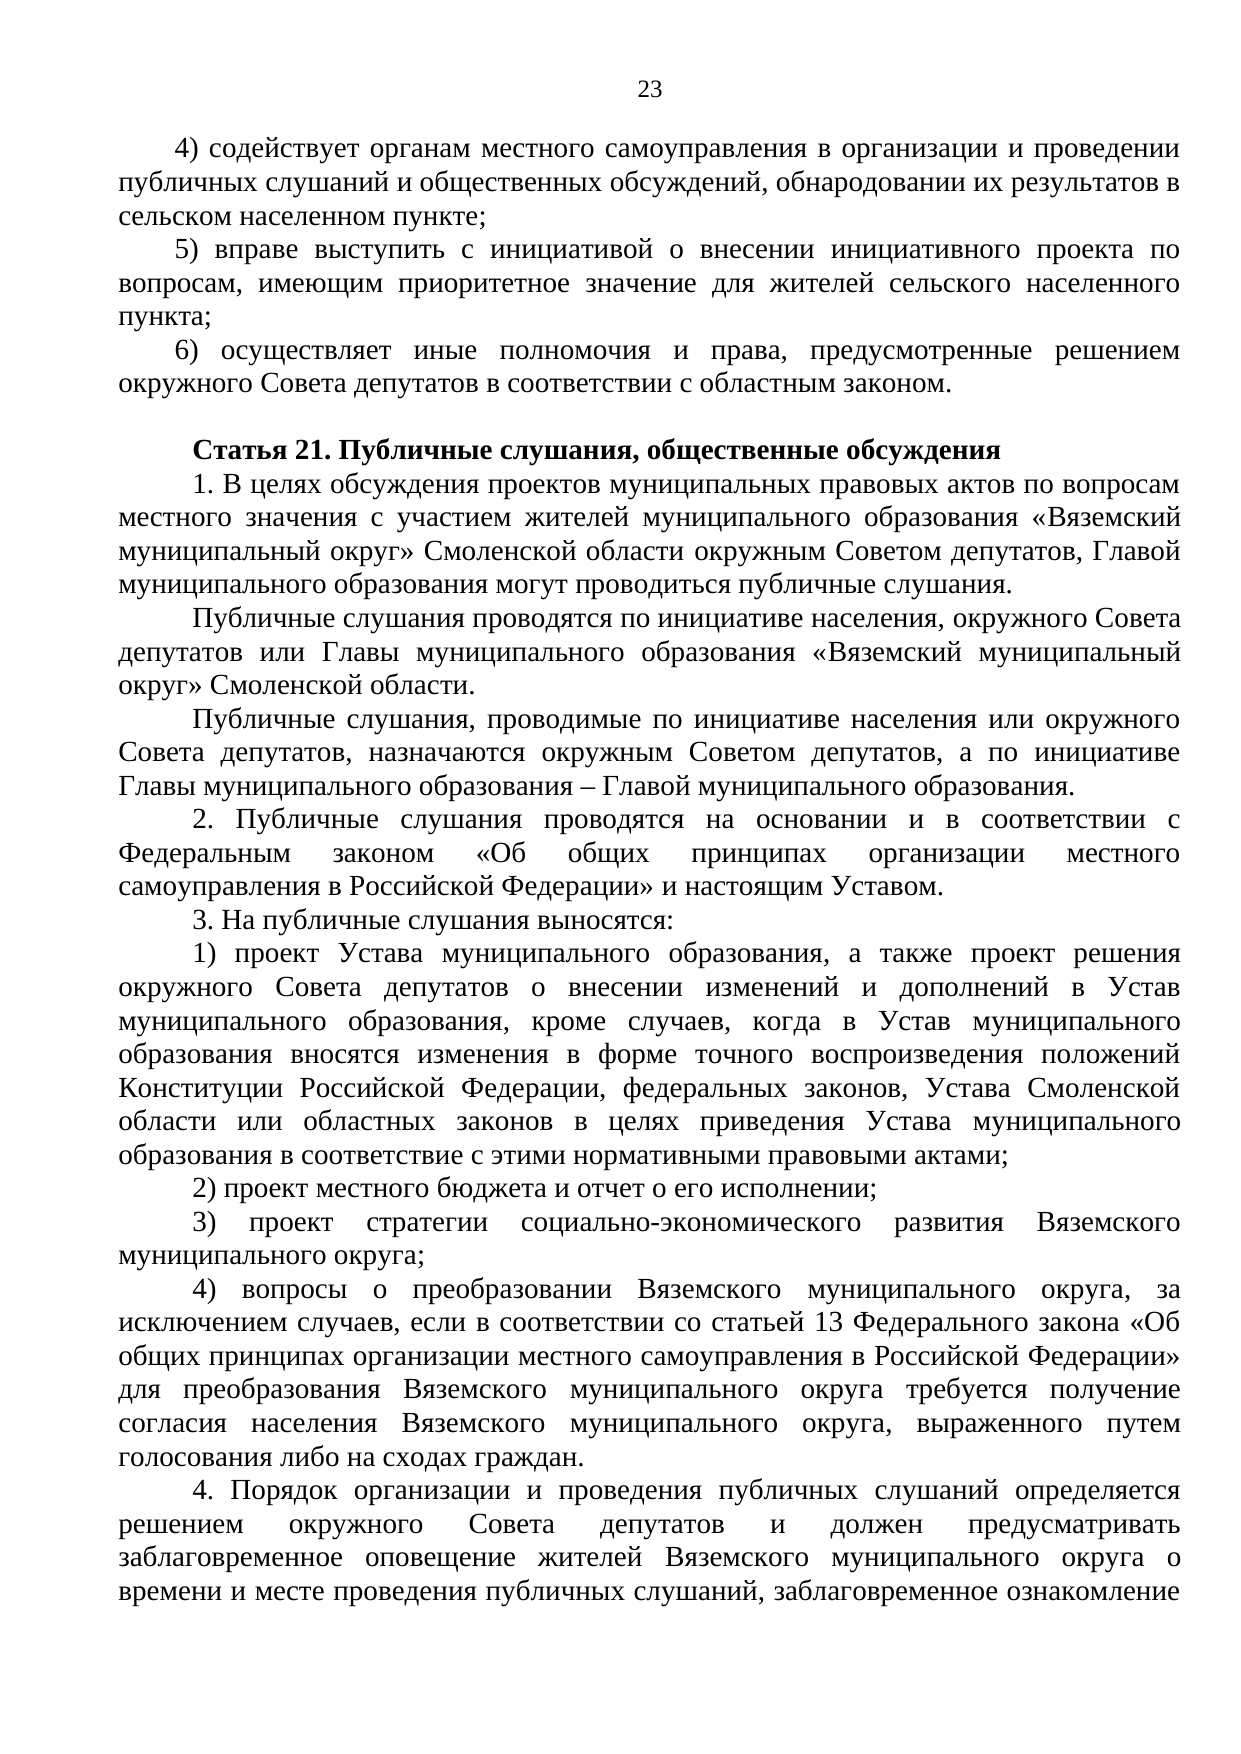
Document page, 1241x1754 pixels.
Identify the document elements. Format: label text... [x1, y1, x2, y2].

text Публичные слушания, проводимые по инициативе населения или окружного Совета депутатов, назначаются окружным Советом депутатов, а по инициативе Главы муниципального образования – Главой муниципального образования. [118, 701, 1181, 801]
text 6) осуществляет иные полномочия и права, предусмотренные решением окружного Совета депутатов в соответствии с областным законом. [118, 332, 1181, 399]
text 4) содействует органам местного самоуправления в организации и проведении публичных слушаний и общественных обсуждений, обнародовании их результатов в сельском населенном пункте; [118, 131, 1181, 231]
text Статья 21. Публичные слушания, общественные обсуждения [118, 432, 1181, 466]
text 1) проект Устава муниципального образования, а также проект решения окружного Совета депутатов о внесении изменений и дополнений в Устав муниципального образования, кроме случаев, когда в Устав муниципального образования вносятся изменения в форме точного воспроизведения положений Конституции Российской Федерации, федеральных законов, Устава Смоленской области или областных законов в целях приведения Устава муниципального образования в соответствие с этими нормативными правовыми актами; [118, 936, 1181, 1170]
text 3. На публичные слушания выносятся: [118, 902, 1181, 936]
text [118, 1472, 1181, 1606]
text 2) проект местного бюджета и отчет о его исполнении; [118, 1170, 1181, 1204]
text 4) вопросы о преобразовании Вяземского муниципального округа, за исключением случаев, если в соответствии со статьей 13 Федерального закона «Об общих принципах организации местного самоуправления в Российской Федерации» для преобразования Вяземского муниципального округа требуется получение согласия населения Вяземского муниципального округа, выраженного путем голосования либо на сходах граждан. [118, 1271, 1181, 1472]
text 2. Публичные слушания проводятся на основании и в соответствии с Федеральным законом «Об общих принципах организации местного самоуправления в Российской Федерации» и настоящим Уставом. [118, 801, 1181, 902]
text 5) вправе выступить с инициативой о внесении инициативного проекта по вопросам, имеющим приоритетное значение для жителей сельского населенного пункта; [118, 231, 1181, 332]
text 3) проект стратегии социально-экономического развития Вяземского муниципального округа; [118, 1204, 1181, 1271]
text Публичные слушания проводятся по инициативе населения, окружного Совета депутатов или Главы муниципального образования «Вяземский муниципальный округ» Смоленской области. [118, 600, 1181, 701]
text 1. В целях обсуждения проектов муниципальных правовых актов по вопросам местного значения с участием жителей муниципального образования «Вяземский муниципальный округ» Смоленской области окружным Советом депутатов, Главой муниципального образования могут проводиться публичные слушания. [118, 466, 1181, 600]
